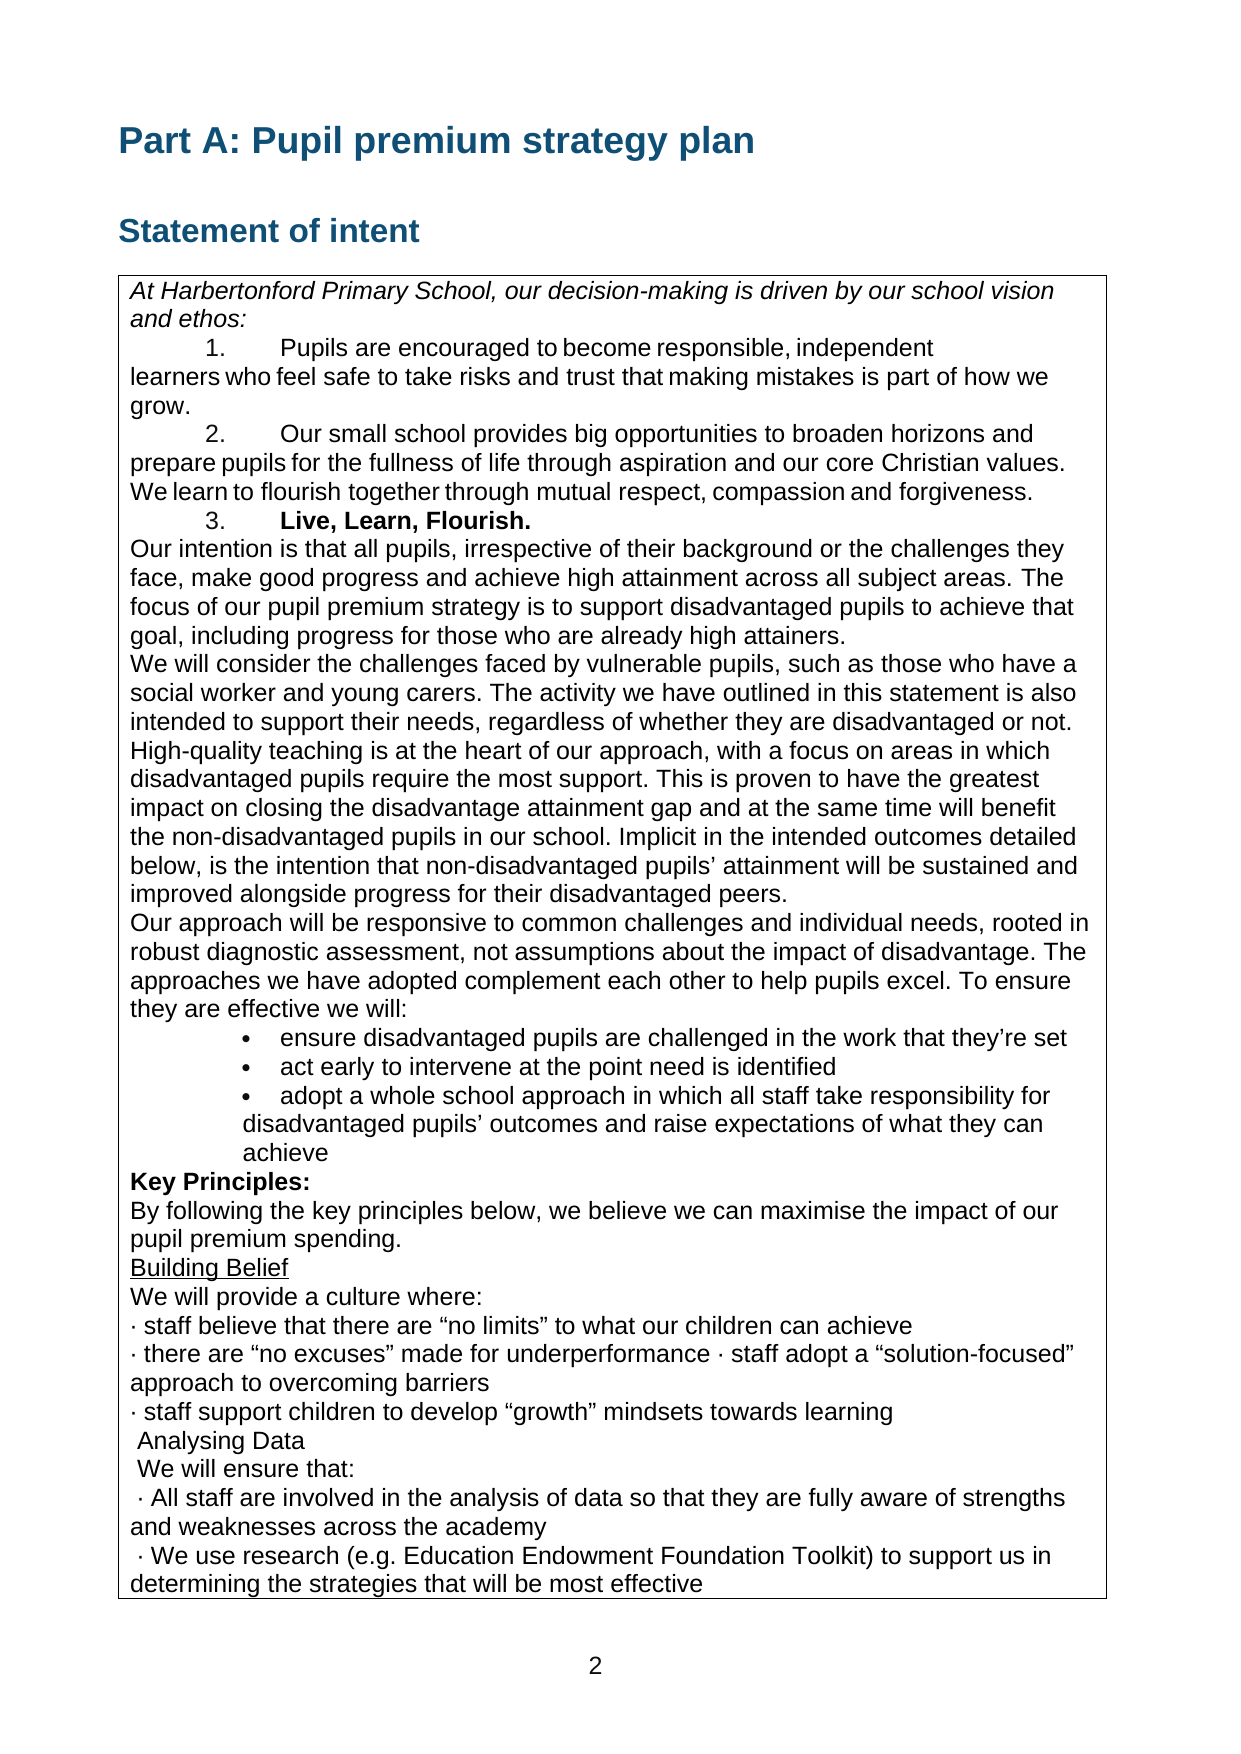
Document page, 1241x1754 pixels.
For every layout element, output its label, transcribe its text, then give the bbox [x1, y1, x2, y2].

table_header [119, 276, 1106, 1598]
subtitle Part A: Pupil premium strategy plan [118, 118, 1107, 161]
subtitle Statement of intent [118, 211, 1107, 250]
